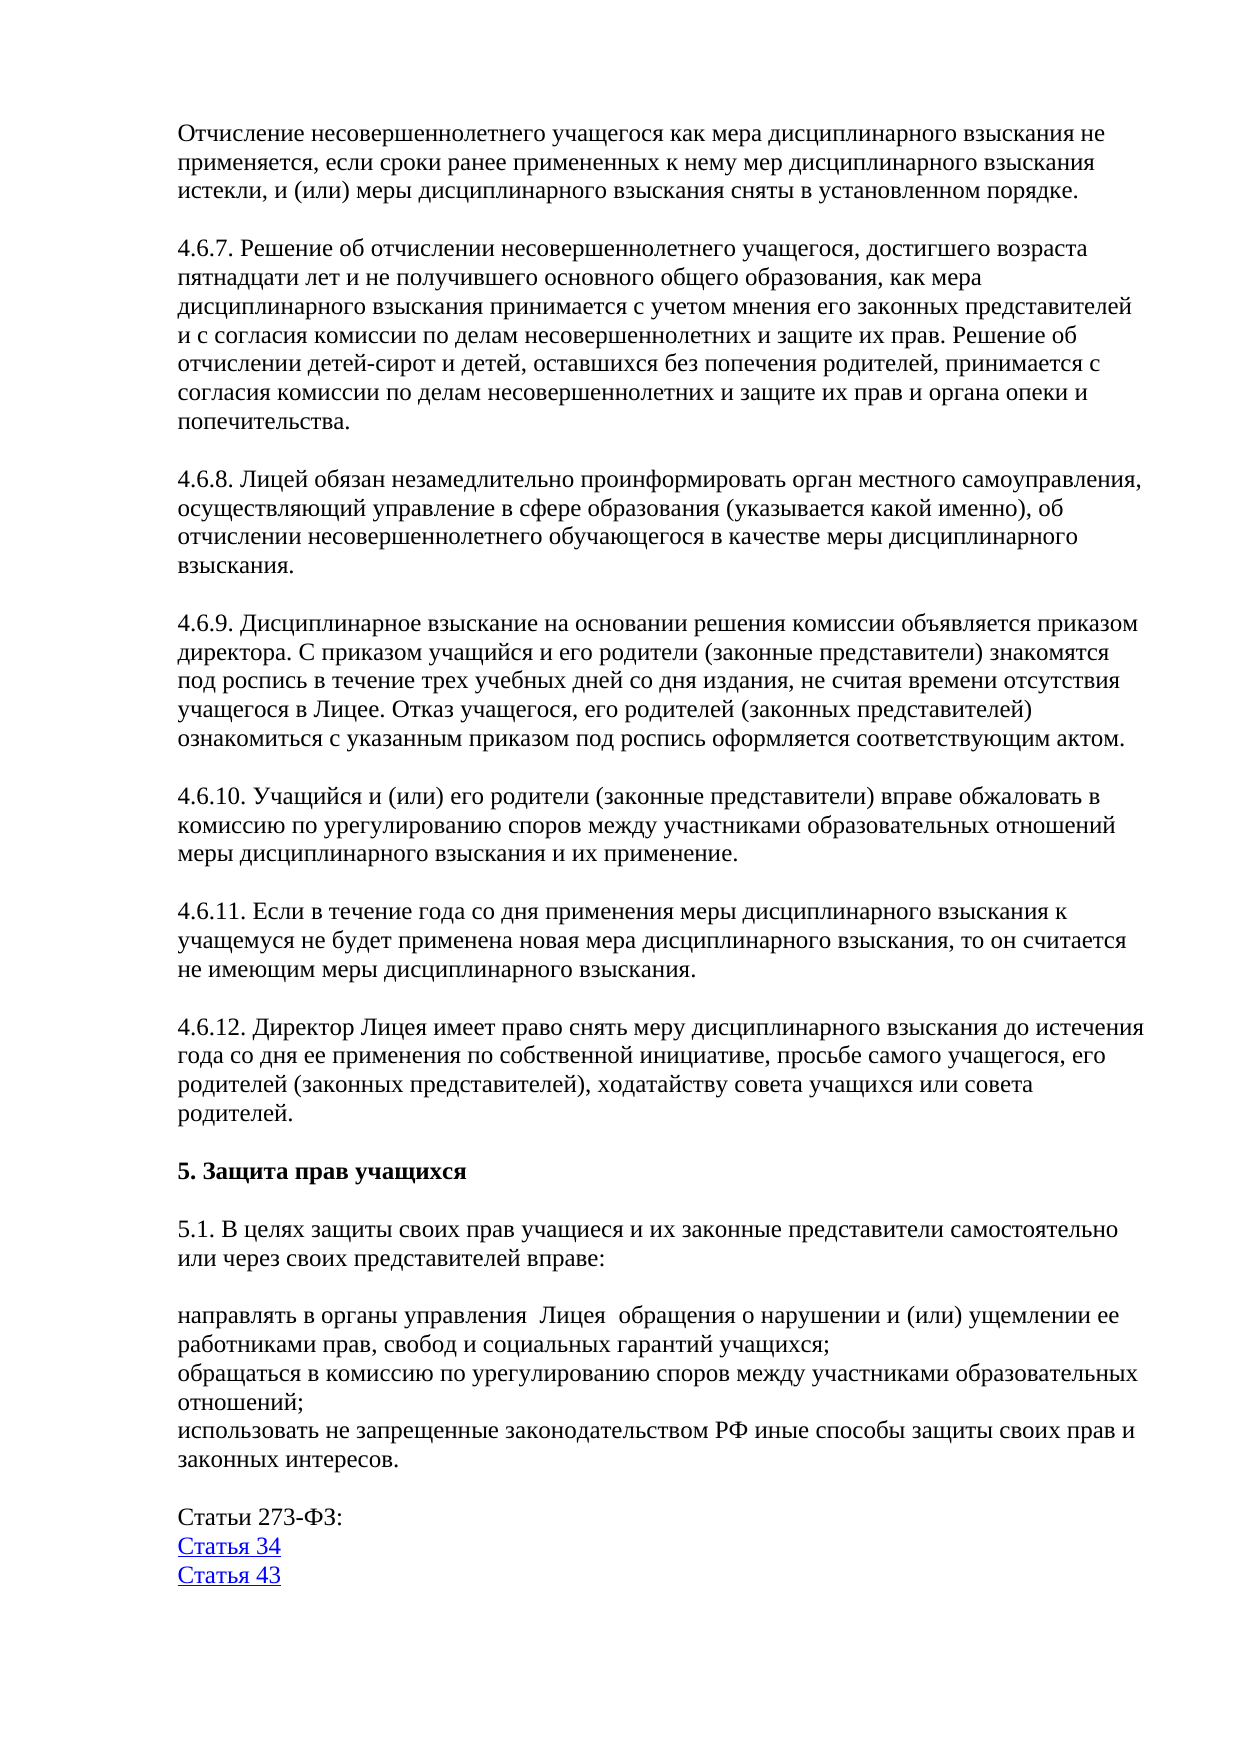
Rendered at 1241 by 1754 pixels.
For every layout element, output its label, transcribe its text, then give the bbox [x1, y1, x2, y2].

text Статья 34 [177, 1531, 1152, 1560]
text 4.6.12. Директор Лицея имеет право снять меру дисциплинарного взыскания до истечения года со дня ее применения по собственной инициативе, просьбе самого учащегося, его родителей (законных представителей), ходатайству совета учащихся или совета родителей. [177, 1012, 1152, 1127]
text 5. Защита прав учащихся [177, 1156, 1152, 1185]
text 4.6.11. Если в течение года со дня применения меры дисциплинарного взыскания к учащемуся не будет применена новая мера дисциплинарного взыскания, то он считается не имеющим меры дисциплинарного взыскания. [177, 896, 1152, 983]
text Отчисление несовершеннолетнего учащегося как мера дисциплинарного взыскания не применяется, если сроки ранее примененных к нему мер дисциплинарного взыскания истекли, и (или) меры дисциплинарного взыскания сняты в установленном порядке. [177, 118, 1152, 204]
text 4.6.7. Решение об отчислении несовершеннолетнего учащегося, достигшего возраста пятнадцати лет и не получившего основного общего образования, как мера дисциплинарного взыскания принимается с учетом мнения его законных представителей и с согласия комиссии по делам несовершеннолетних и защите их прав. Решение об отчислении детей-сирот и детей, оставшихся без попечения родителей, принимается с согласия комиссии по делам несовершеннолетних и защите их прав и органа опеки и попечительства. [177, 233, 1152, 435]
text Статьи 273-ФЗ: [177, 1502, 1152, 1531]
text 4.6.8. Лицей обязан незамедлительно проинформировать орган местного самоуправления, осуществляющий управление в сфере образования (указывается какой именно), об отчислении несовершеннолетнего обучающегося в качестве меры дисциплинарного взыскания. [177, 464, 1152, 579]
text 4.6.10. Учащийся и (или) его родители (законные представители) вправе обжаловать в комиссию по урегулированию споров между участниками образовательных отношений меры дисциплинарного взыскания и их применение. [177, 781, 1152, 867]
text 4.6.9. Дисциплинарное взыскание на основании решения комиссии объявляется приказом директора. С приказом учащийся и его родители (законные представители) знакомятся под роспись в течение трех учебных дней со дня издания, не считая времени отсутствия учащегося в Лицее. Отказ учащегося, его родителей (законных представителей) ознакомиться с указанным приказом под роспись оформляется соответствующим актом. [177, 608, 1152, 752]
text Статья 43 [177, 1560, 1152, 1588]
text 5.1. В целях защиты своих прав учащиеся и их законные представители самостоятельно или через своих представителей вправе: [177, 1214, 1152, 1271]
text направлять в органы управления Лицея обращения о нарушении и (или) ущемлении ее работниками прав, свобод и социальных гарантий учащихся; обращаться в комиссию по урегулированию споров между участниками образовательных отношений; использовать не запрещенные законодательством РФ иные способы защиты своих прав и законных интересов. [177, 1301, 1152, 1473]
